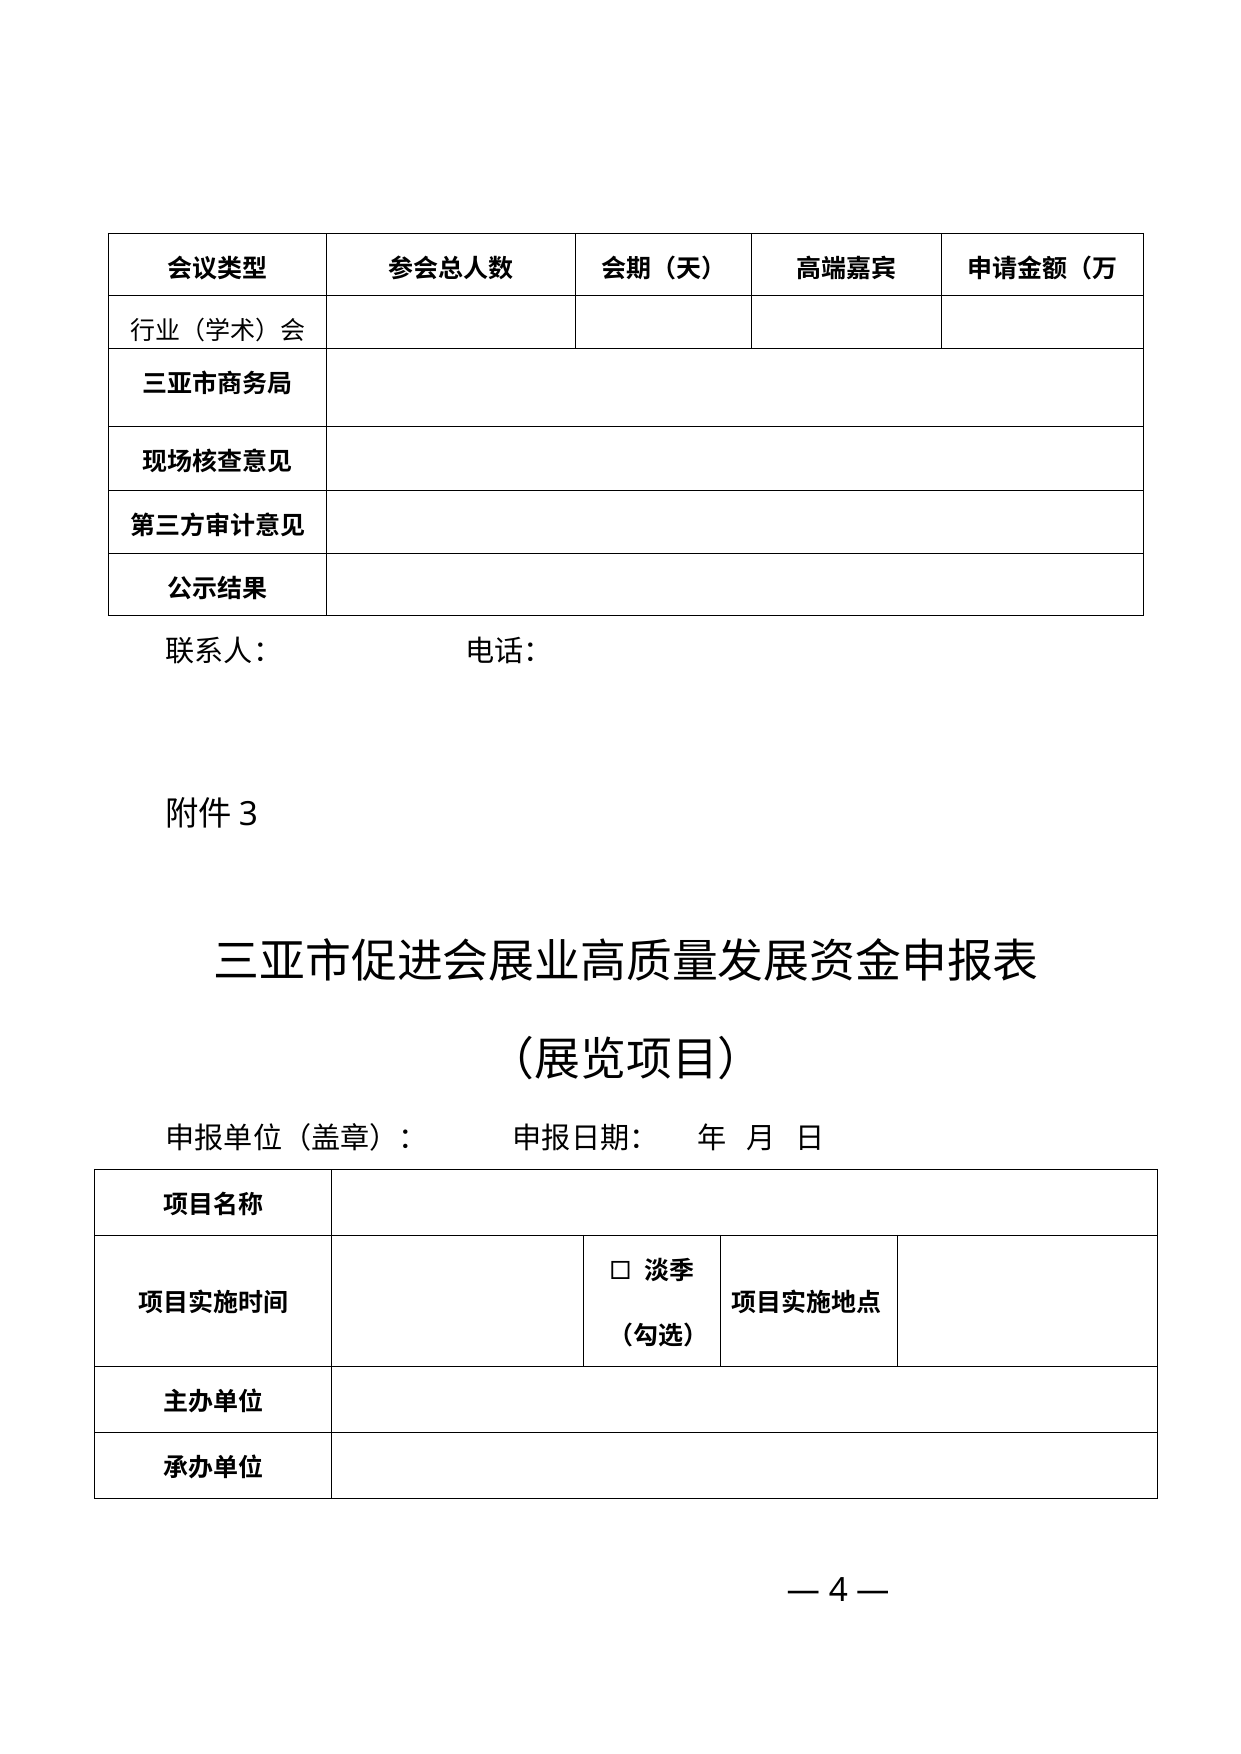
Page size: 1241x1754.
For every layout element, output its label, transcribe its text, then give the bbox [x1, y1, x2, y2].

table_cell [332, 1236, 583, 1366]
table_cell 三亚市商务局 初审意见 [109, 349, 326, 426]
table_cell 承办单位 [95, 1433, 331, 1498]
table_cell [327, 491, 1143, 553]
table_cell [327, 296, 575, 348]
table_cell [332, 1367, 1157, 1432]
table_cell 申请金额（万元） [942, 234, 1143, 295]
table_cell 会期（天） [576, 234, 751, 295]
table_cell [327, 554, 1143, 615]
text 三亚市促进会展业高质量发展资金申报表 [165, 909, 1087, 1006]
table_cell [898, 1236, 1157, 1366]
table_header [332, 1170, 1157, 1235]
table_cell 第三方审计意见 [109, 491, 326, 553]
table_cell [576, 296, 751, 348]
table_cell 参会总人数 [327, 234, 575, 295]
table_cell 项目实施时间 [95, 1236, 331, 1366]
text 申报单位（盖章）： 申报日期： 年 月 日 [165, 1104, 1087, 1169]
text （展览项目） [165, 1006, 1087, 1104]
table_cell [332, 1433, 1157, 1498]
table_cell [327, 349, 1143, 426]
table_cell 项目实施地点 [721, 1236, 897, 1366]
text 联系人： 电话： [165, 616, 1087, 681]
table_cell [942, 296, 1143, 348]
table_cell 主办单位 [95, 1367, 331, 1432]
table_cell 现场核查意见 [109, 427, 326, 490]
table_header 项目名称 [95, 1170, 331, 1235]
table_cell [327, 427, 1143, 490]
table_cell 行业（学术）会议 [109, 296, 326, 348]
table_cell 会议类型 [109, 234, 326, 295]
table_cell [752, 296, 941, 348]
table_cell 高端嘉宾（人） [752, 234, 941, 295]
text 附件3 [165, 779, 1087, 844]
table_cell 公示结果 [109, 554, 326, 615]
table_cell 淡季 （勾选） [584, 1236, 720, 1366]
